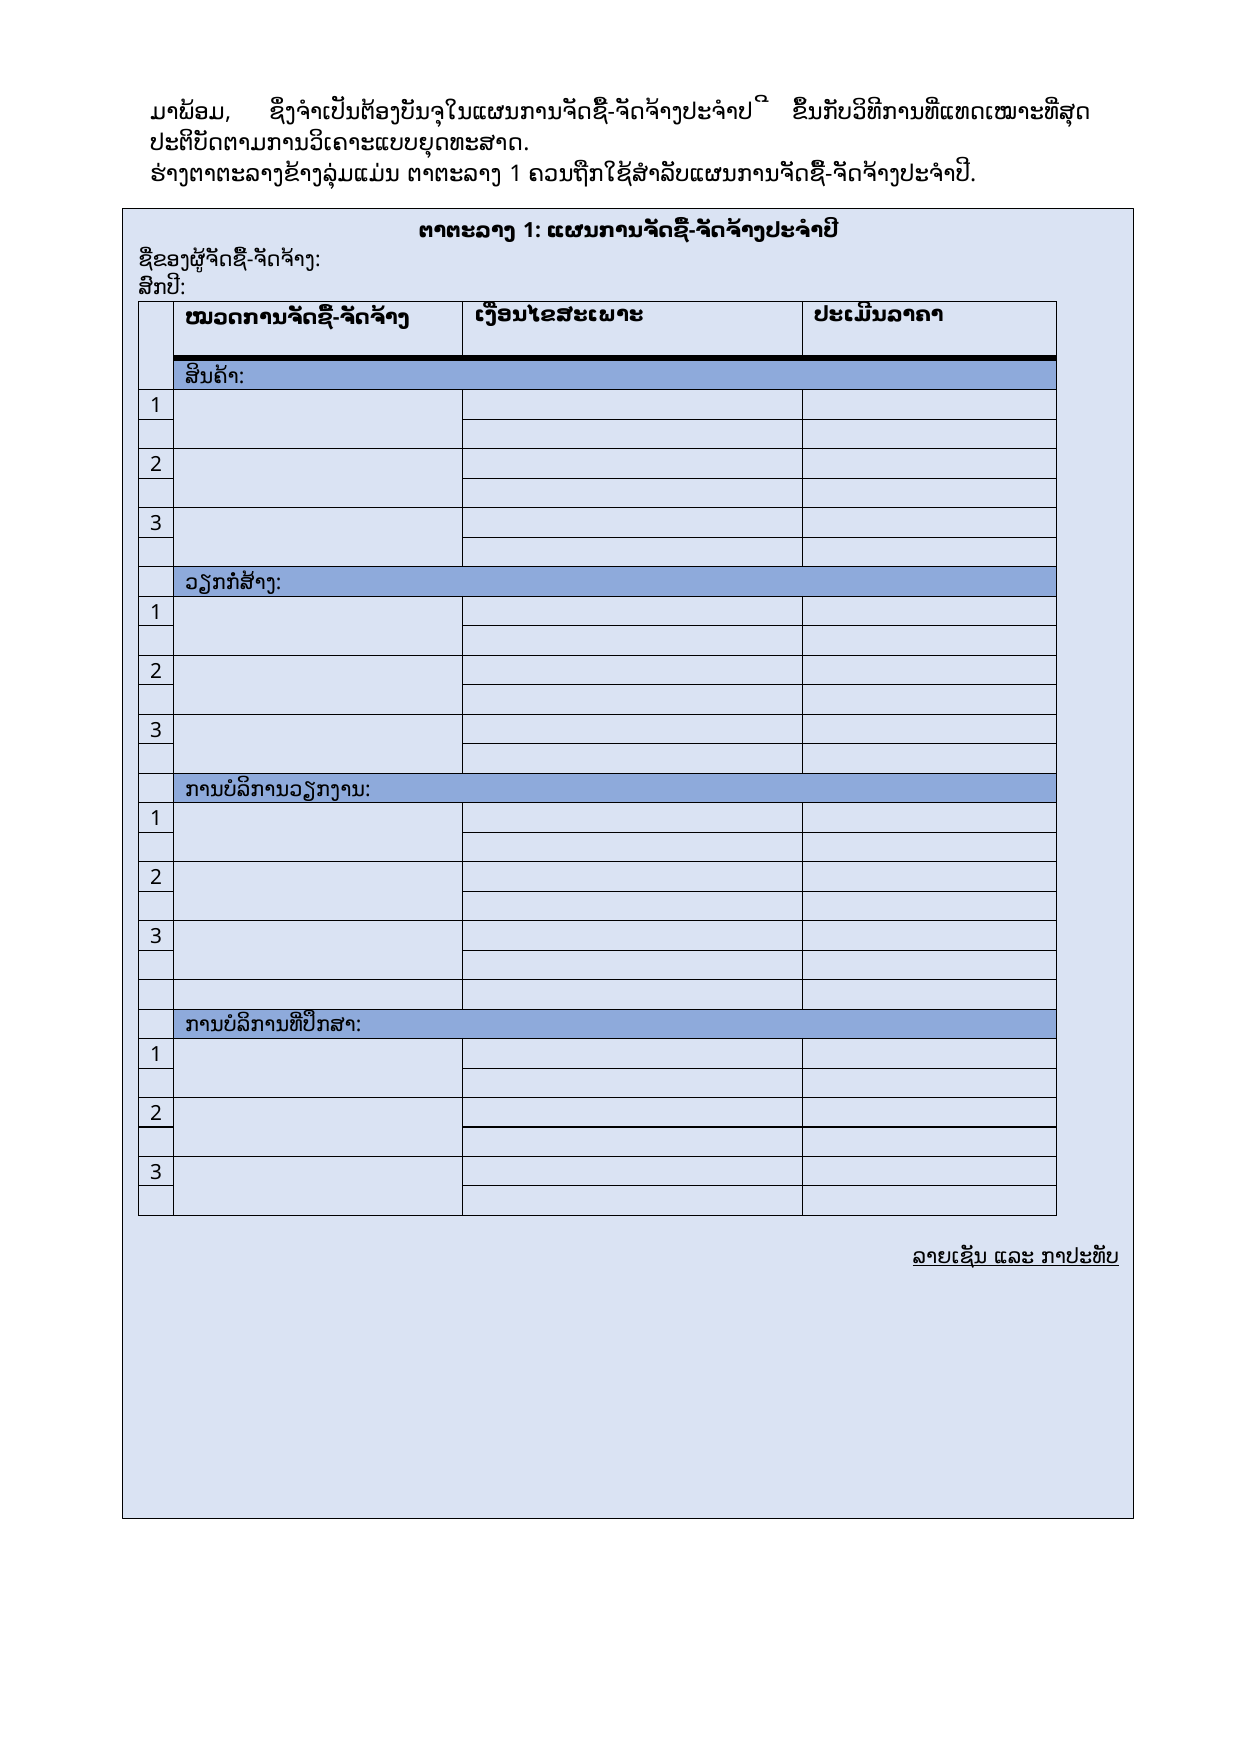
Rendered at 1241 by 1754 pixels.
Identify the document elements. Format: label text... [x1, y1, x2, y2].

text ຮ່າງຕາຕະລາງຂ້າງລຸ່ມແມ່ນ ຕາຕະລາງ 1 ຄວນຖືກໃຊ້ສໍາລັບແຜນການຈັດຊື້-ຈັດຈ້າງປະຈໍາປີ. [150, 157, 1090, 188]
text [150, 95, 1090, 157]
